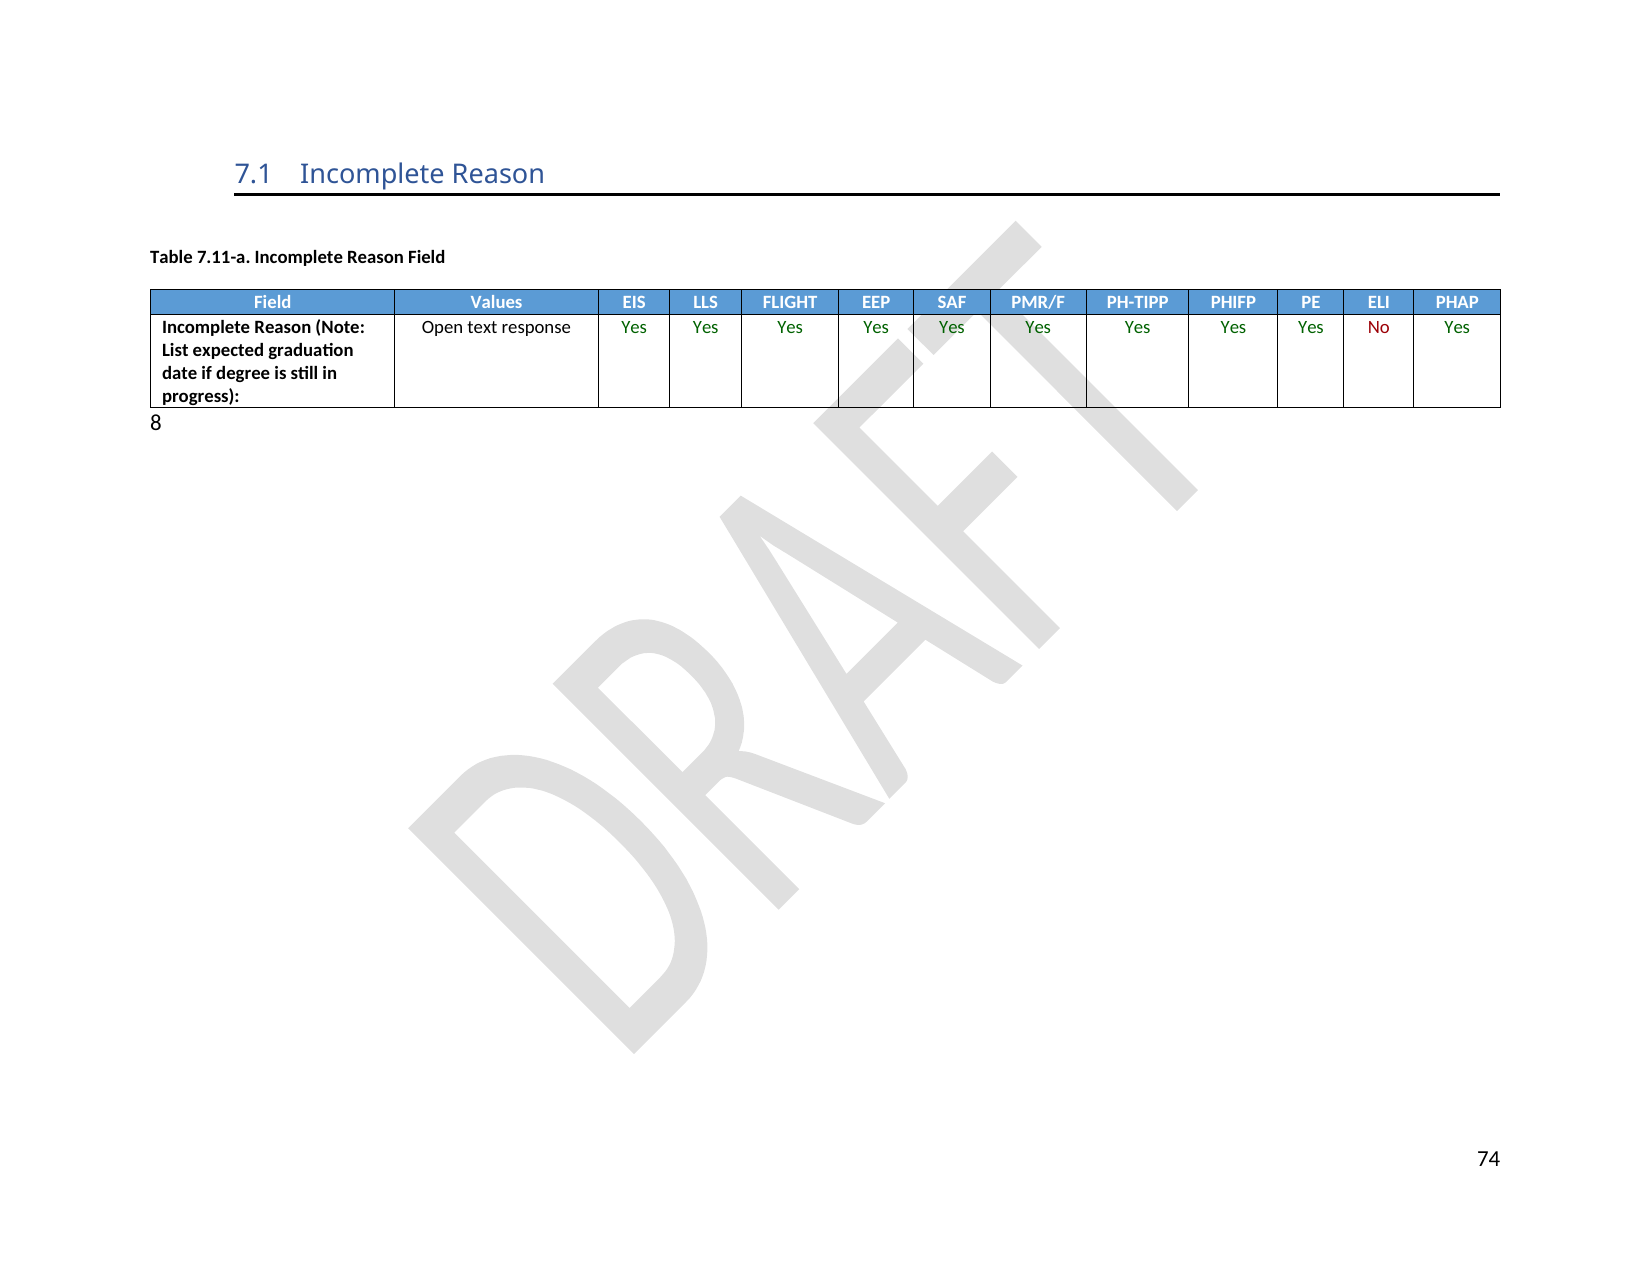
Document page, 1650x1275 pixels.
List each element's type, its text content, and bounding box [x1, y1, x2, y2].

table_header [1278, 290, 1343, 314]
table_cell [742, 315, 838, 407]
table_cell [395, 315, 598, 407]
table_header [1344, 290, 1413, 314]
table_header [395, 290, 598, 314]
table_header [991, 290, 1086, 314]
text Table 7.11-a. Incomplete Reason Field [150, 246, 1500, 268]
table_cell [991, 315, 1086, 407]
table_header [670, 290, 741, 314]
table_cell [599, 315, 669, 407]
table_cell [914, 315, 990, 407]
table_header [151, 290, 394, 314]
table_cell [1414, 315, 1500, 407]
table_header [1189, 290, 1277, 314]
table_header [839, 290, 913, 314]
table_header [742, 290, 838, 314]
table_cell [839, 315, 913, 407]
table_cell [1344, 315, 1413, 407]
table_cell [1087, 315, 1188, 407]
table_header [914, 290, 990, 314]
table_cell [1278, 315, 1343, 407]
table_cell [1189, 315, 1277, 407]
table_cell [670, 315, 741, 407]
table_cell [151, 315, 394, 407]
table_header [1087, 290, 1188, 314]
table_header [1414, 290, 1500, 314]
subtitle Incomplete Reason [234, 154, 1500, 193]
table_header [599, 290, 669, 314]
